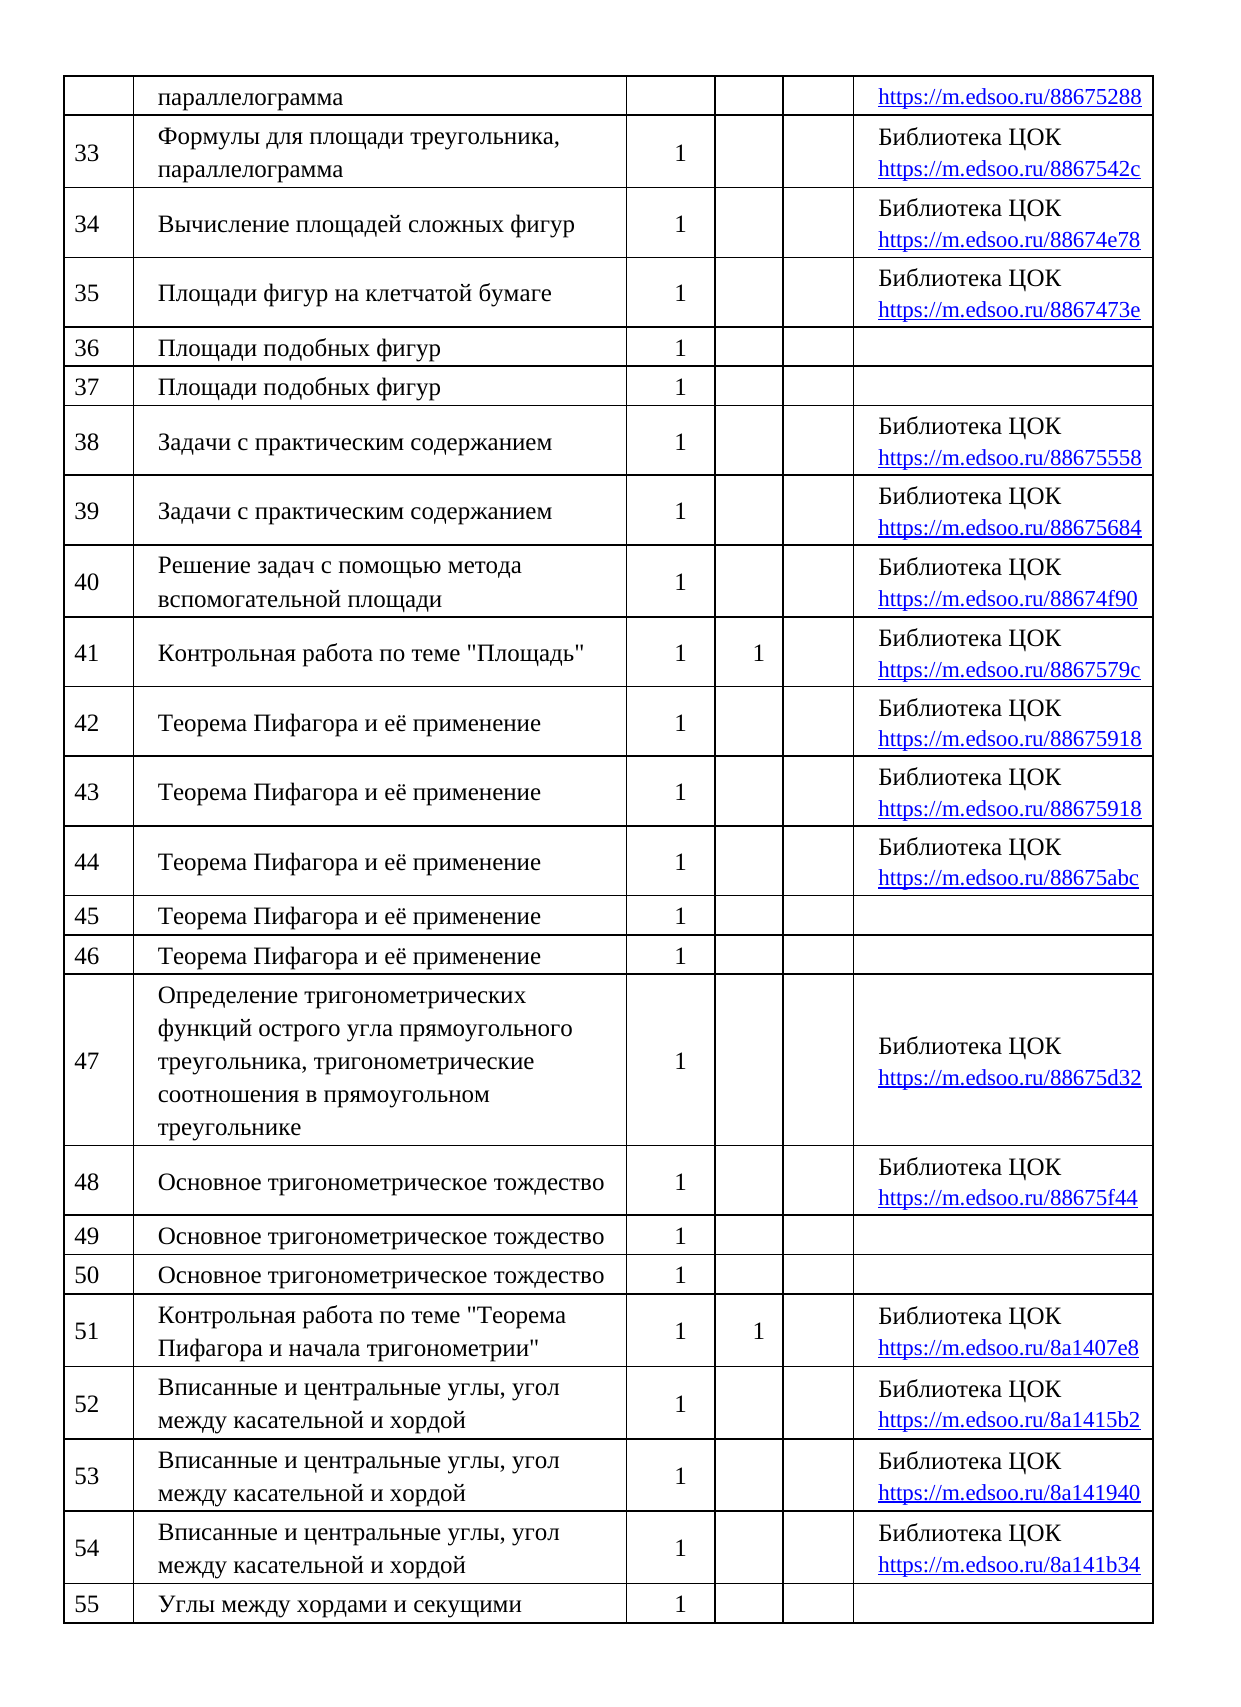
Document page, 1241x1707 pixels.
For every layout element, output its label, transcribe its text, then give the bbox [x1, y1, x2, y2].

table_cell 53 [65, 1440, 133, 1510]
table_cell Вычисление площадей сложных фигур [134, 188, 626, 256]
table_cell [854, 896, 1152, 934]
table_cell [716, 1367, 782, 1438]
table_cell Определение тригонометрических функций острого угла прямоугольного треугольника, тригонометрические соотношения в прямоугольном треугольнике [134, 975, 626, 1145]
table_cell [716, 1146, 782, 1214]
table_cell Теорема Пифагора и её применение [134, 757, 626, 825]
table_cell 49 [65, 1216, 133, 1254]
table_cell [854, 1584, 1152, 1622]
table_cell Библиотека ЦОК https://m.edsoo.ru/88675684 [854, 476, 1152, 544]
table_cell 1 [627, 757, 714, 825]
table_cell [854, 367, 1152, 405]
table_cell [784, 827, 853, 894]
table_cell [716, 896, 782, 934]
table_cell Основное тригонометрическое тождество [134, 1255, 626, 1293]
table_cell [784, 406, 853, 474]
table_cell 54 [65, 1512, 133, 1583]
table_cell Библиотека ЦОК https://m.edsoo.ru/88675abc [854, 827, 1152, 894]
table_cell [134, 77, 626, 114]
table_cell 1 [627, 77, 714, 114]
table_cell 47 [65, 975, 133, 1145]
table_cell [784, 1255, 853, 1293]
table_cell 43 [65, 757, 133, 825]
table_cell 55 [65, 1584, 133, 1622]
table_cell [716, 546, 782, 616]
table_cell [784, 618, 853, 686]
table_cell [854, 936, 1152, 973]
table_cell 1 [627, 975, 714, 1145]
table_cell Решение задач с помощью метода вспомогательной площади [134, 546, 626, 616]
table_cell 32 [65, 77, 133, 114]
table_cell [784, 1584, 853, 1622]
table_cell Библиотека ЦОК https://m.edsoo.ru/8867473e [854, 258, 1152, 326]
table_cell [716, 188, 782, 256]
table_cell 1 [627, 476, 714, 544]
table_cell 1 [627, 188, 714, 256]
table_cell 44 [65, 827, 133, 894]
table_cell [716, 1584, 782, 1622]
table_cell 1 [627, 1255, 714, 1293]
table_cell Основное тригонометрическое тождество [134, 1216, 626, 1254]
table_cell [784, 1295, 853, 1366]
table_cell 50 [65, 1255, 133, 1293]
table_cell Библиотека ЦОК https://m.edsoo.ru/88675918 [854, 687, 1152, 755]
table_cell Библиотека ЦОК https://m.edsoo.ru/88675d32 [854, 975, 1152, 1145]
table_cell [716, 258, 782, 326]
table_cell [784, 367, 853, 405]
table_cell 52 [65, 1367, 133, 1438]
table_cell 37 [65, 367, 133, 405]
table_cell [716, 936, 782, 973]
table_cell 1 [627, 936, 714, 973]
table_cell Библиотека ЦОК https://m.edsoo.ru/8a141b34 [854, 1512, 1152, 1583]
table_cell 1 [627, 406, 714, 474]
table_cell [784, 757, 853, 825]
table_cell [784, 896, 853, 934]
table_cell 45 [65, 896, 133, 934]
table_cell Контрольная работа по теме "Теорема Пифагора и начала тригонометрии" [134, 1295, 626, 1366]
table_cell [784, 476, 853, 544]
table_cell 1 [627, 618, 714, 686]
table_cell Библиотека ЦОК https://m.edsoo.ru/8867542c [854, 116, 1152, 187]
table_cell Теорема Пифагора и её применение [134, 896, 626, 934]
table_cell 1 [627, 258, 714, 326]
table_cell [784, 258, 853, 326]
table_cell Теорема Пифагора и её применение [134, 827, 626, 894]
table_cell [716, 757, 782, 825]
table_cell Контрольная работа по теме "Площадь" [134, 618, 626, 686]
table_cell [716, 367, 782, 405]
table_cell 51 [65, 1295, 133, 1366]
table_cell 42 [65, 687, 133, 755]
table_cell [854, 1255, 1152, 1293]
table_cell [784, 975, 853, 1145]
table_cell Библиотека ЦОК https://m.edsoo.ru/88674e78 [854, 188, 1152, 256]
table_cell [854, 1216, 1152, 1254]
table_cell [854, 328, 1152, 365]
table_cell [784, 546, 853, 616]
table_cell [784, 936, 853, 973]
table_cell 36 [65, 328, 133, 365]
table_cell Площади подобных фигур [134, 328, 626, 365]
table_cell 1 [716, 1295, 782, 1366]
table_cell 46 [65, 936, 133, 973]
table_cell Вписанные и центральные углы, угол между касательной и хордой [134, 1367, 626, 1438]
table_cell 48 [65, 1146, 133, 1214]
table_cell Библиотека ЦОК https://m.edsoo.ru/8867579c [854, 618, 1152, 686]
table_cell Библиотека ЦОК https://m.edsoo.ru/88674f90 [854, 546, 1152, 616]
table_cell Основное тригонометрическое тождество [134, 1146, 626, 1214]
table_cell Библиотека ЦОК https://m.edsoo.ru/8a141940 [854, 1440, 1152, 1510]
table_cell [784, 328, 853, 365]
table_cell 1 [627, 1440, 714, 1510]
table_cell [716, 77, 782, 114]
table_cell 40 [65, 546, 133, 616]
table_cell 1 [627, 1146, 714, 1214]
table_cell 1 [627, 1216, 714, 1254]
table_cell [716, 687, 782, 755]
table_cell 1 [716, 618, 782, 686]
table_cell [784, 1440, 853, 1510]
table_cell 34 [65, 188, 133, 256]
table_cell [716, 476, 782, 544]
table_cell Вписанные и центральные углы, угол между касательной и хордой [134, 1440, 626, 1510]
table_cell 1 [627, 116, 714, 187]
table_cell [784, 1146, 853, 1214]
table_cell Задачи с практическим содержанием [134, 406, 626, 474]
table_cell [716, 406, 782, 474]
table_cell 1 [627, 1367, 714, 1438]
table_cell [784, 687, 853, 755]
table_cell [716, 1440, 782, 1510]
table_cell 33 [65, 116, 133, 187]
table_cell 41 [65, 618, 133, 686]
table_cell [716, 1512, 782, 1583]
table_cell Теорема Пифагора и её применение [134, 687, 626, 755]
table_cell [784, 1512, 853, 1583]
table_cell Библиотека ЦОК https://m.edsoo.ru/88675918 [854, 757, 1152, 825]
table_cell 1 [627, 827, 714, 894]
table_cell Библиотека ЦОК https://m.edsoo.ru/8a1415b2 [854, 1367, 1152, 1438]
table_cell [716, 116, 782, 187]
table_cell Площади подобных фигур [134, 367, 626, 405]
table_cell Теорема Пифагора и её применение [134, 936, 626, 973]
table_cell 1 [627, 367, 714, 405]
table_cell [716, 328, 782, 365]
table_cell [784, 188, 853, 256]
table_cell 1 [627, 687, 714, 755]
table_cell Библиотека ЦОК https://m.edsoo.ru/8a1407e8 [854, 1295, 1152, 1366]
table_cell 35 [65, 258, 133, 326]
table_cell 1 [627, 328, 714, 365]
table_cell [716, 1216, 782, 1254]
table_cell 38 [65, 406, 133, 474]
table_cell 1 [627, 1295, 714, 1366]
table_cell Библиотека ЦОК https://m.edsoo.ru/88675f44 [854, 1146, 1152, 1214]
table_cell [134, 1584, 626, 1622]
table_cell [784, 77, 853, 114]
table_cell Задачи с практическим содержанием [134, 476, 626, 544]
table_cell Площади фигур на клетчатой бумаге [134, 258, 626, 326]
table_cell 39 [65, 476, 133, 544]
table_cell [716, 827, 782, 894]
table_cell [784, 1216, 853, 1254]
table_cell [134, 116, 626, 187]
table_cell 1 [627, 896, 714, 934]
table_cell [784, 116, 853, 187]
table_cell [784, 1367, 853, 1438]
table_cell [716, 1255, 782, 1293]
table_cell 1 [627, 1512, 714, 1583]
table_cell Вписанные и центральные углы, угол между касательной и хордой [134, 1512, 626, 1583]
table_cell 1 [627, 1584, 714, 1622]
table_cell Библиотека ЦОК https://m.edsoo.ru/88675558 [854, 406, 1152, 474]
table_cell [716, 975, 782, 1145]
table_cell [854, 77, 1152, 114]
table_cell 1 [627, 546, 714, 616]
